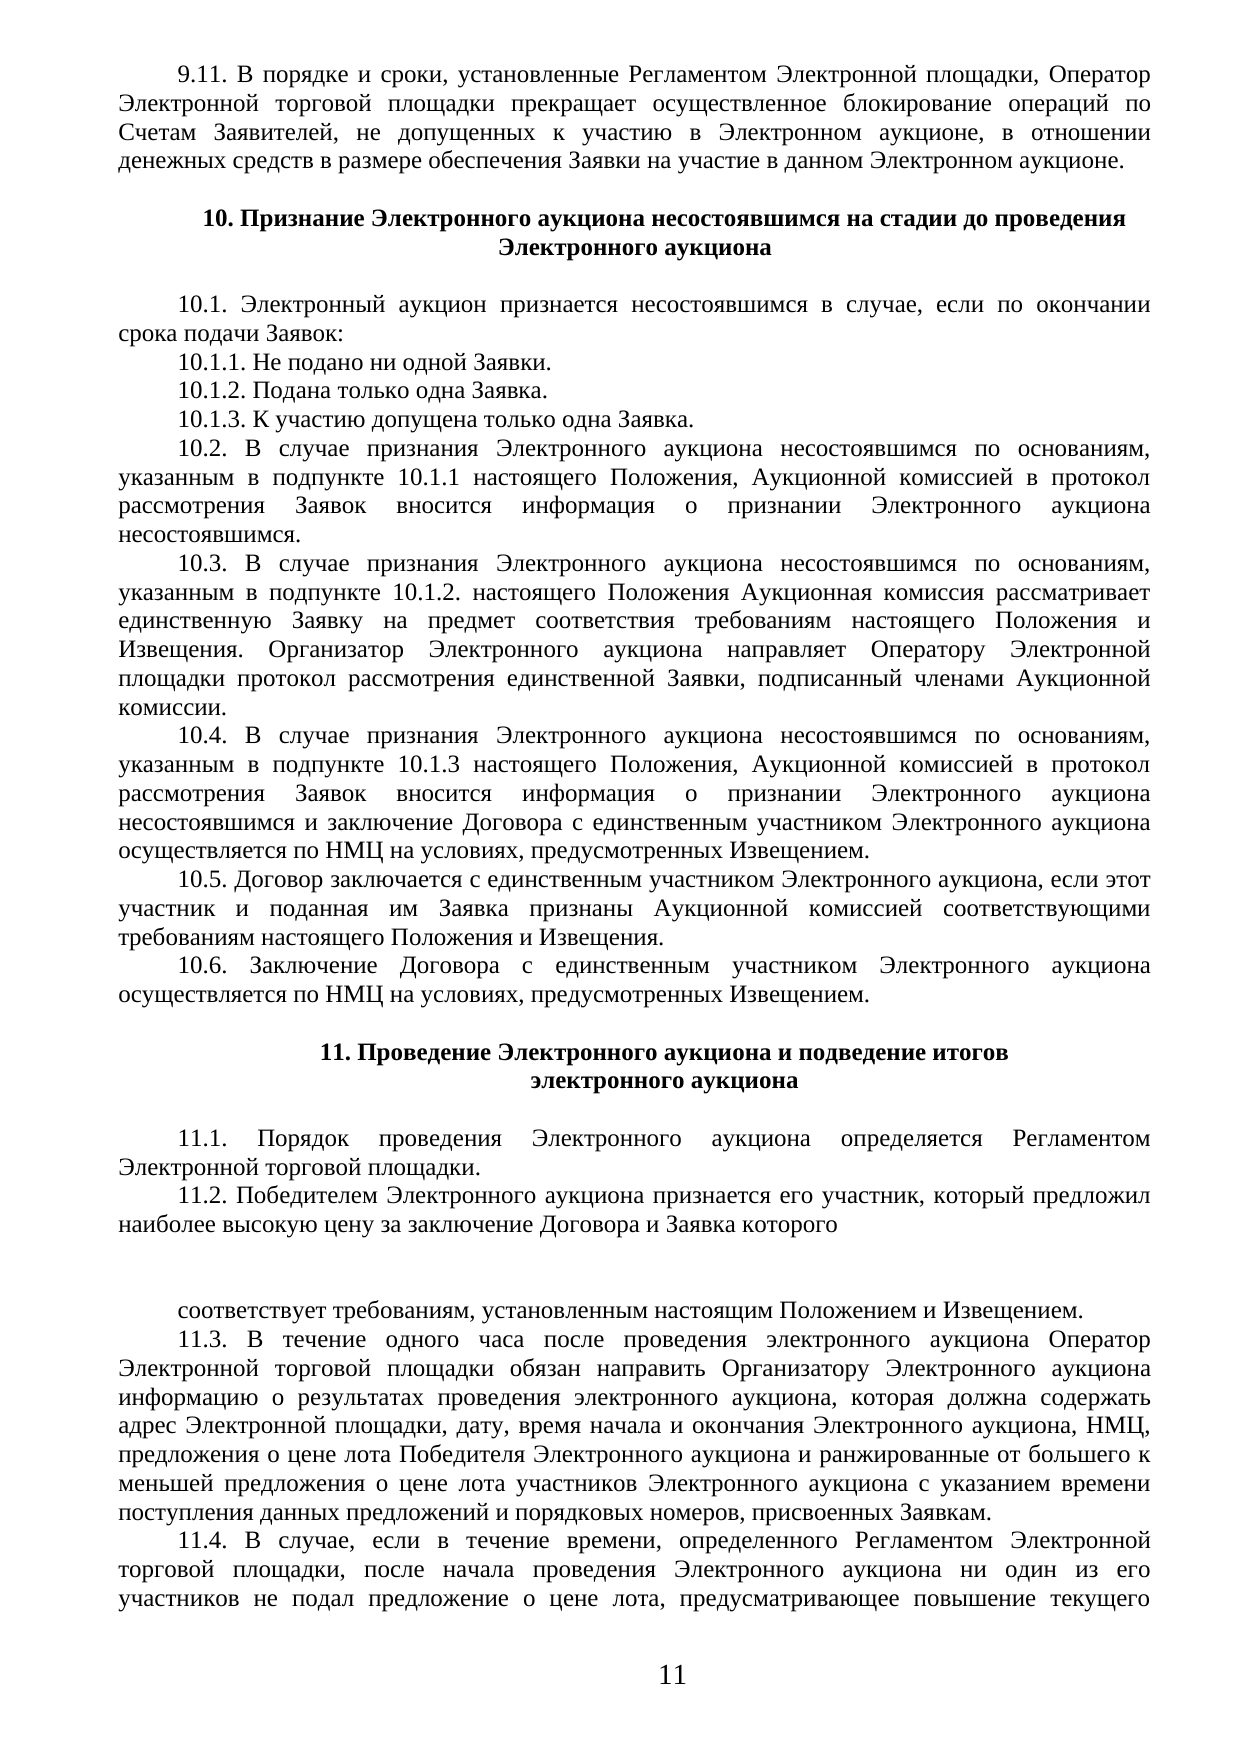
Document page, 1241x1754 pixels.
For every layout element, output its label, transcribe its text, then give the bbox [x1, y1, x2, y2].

text 10.4. В случае признания Электронного аукциона несостоявшимся по основаниям, указанным в подпункте 10.1.3 настоящего Положения, Аукционной комиссией в протокол рассмотрения Заявок вносится информация о признании Электронного аукциона несостоявшимся и заключение Договора с единственным участником Электронного аукциона осуществляется по НМЦ на условиях, предусмотренных Извещением. [118, 720, 1152, 864]
text 10.1. Электронный аукцион признается несостоявшимся в случае, если по окончании срока подачи Заявок: [118, 289, 1152, 347]
text 10.6. Заключение Договора с единственным участником Электронного аукциона осуществляется по НМЦ на условиях, предусмотренных Извещением. [118, 950, 1152, 1008]
text 11. Проведение Электронного аукциона и подведение итогов [118, 1037, 1152, 1065]
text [118, 1525, 1152, 1612]
text 11.2. Победителем Электронного аукциона признается его участник, который предложил наиболее высокую цену за заключение Договора и Заявка которого [118, 1180, 1152, 1238]
text 10.1.1. Не подано ни одной Заявки. [118, 347, 1152, 375]
text 10.2. В случае признания Электронного аукциона несостоявшимся по основаниям, указанным в подпункте 10.1.1 настоящего Положения, Аукционной комиссией в протокол рассмотрения Заявок вносится информация о признании Электронного аукциона несостоявшимся. [118, 433, 1152, 548]
text 9.11. В порядке и сроки, установленные Регламентом Электронной площадки, Оператор Электронной торговой площадки прекращает осуществленное блокирование операций по Счетам Заявителей, не допущенных к участию в Электронном аукционе, в отношении денежных средств в размере обеспечения Заявки на участие в данном Электронном аукционе. [118, 59, 1152, 174]
text 10.1.2. Подана только одна Заявка. [118, 375, 1152, 404]
text 10.1.3. К участию допущена только одна Заявка. [118, 404, 1152, 433]
text соответствует требованиям, установленным настоящим Положением и Извещением. [118, 1295, 1152, 1324]
text 10.5. Договор заключается с единственным участником Электронного аукциона, если этот участник и поданная им Заявка признаны Аукционной комиссией соответствующими требованиям настоящего Положения и Извещения. [118, 864, 1152, 950]
text 11.1. Порядок проведения Электронного аукциона определяется Регламентом Электронной торговой площадки. [118, 1123, 1152, 1180]
text 11.3. В течение одного часа после проведения электронного аукциона Оператор Электронной торговой площадки обязан направить Организатору Электронного аукциона информацию о результатах проведения электронного аукциона, которая должна содержать адрес Электронной площадки, дату, время начала и окончания Электронного аукциона, НМЦ, предложения о цене лота Победителя Электронного аукциона и ранжированные от большего к меньшей предложения о цене лота участников Электронного аукциона с указанием времени поступления данных предложений и порядковых номеров, присвоенных Заявкам. [118, 1324, 1152, 1525]
text электронного аукциона [118, 1065, 1152, 1094]
text 10.3. В случае признания Электронного аукциона несостоявшимся по основаниям, указанным в подпункте 10.1.2. настоящего Положения Аукционная комиссия рассматривает единственную Заявку на предмет соответствия требованиям настоящего Положения и Извещения. Организатор Электронного аукциона направляет Оператору Электронной площадки протокол рассмотрения единственной Заявки, подписанный членами Аукционной комиссии. [118, 548, 1152, 720]
text 10. Признание Электронного аукциона несостоявшимся на стадии до проведения Электронного аукциона [118, 203, 1152, 260]
